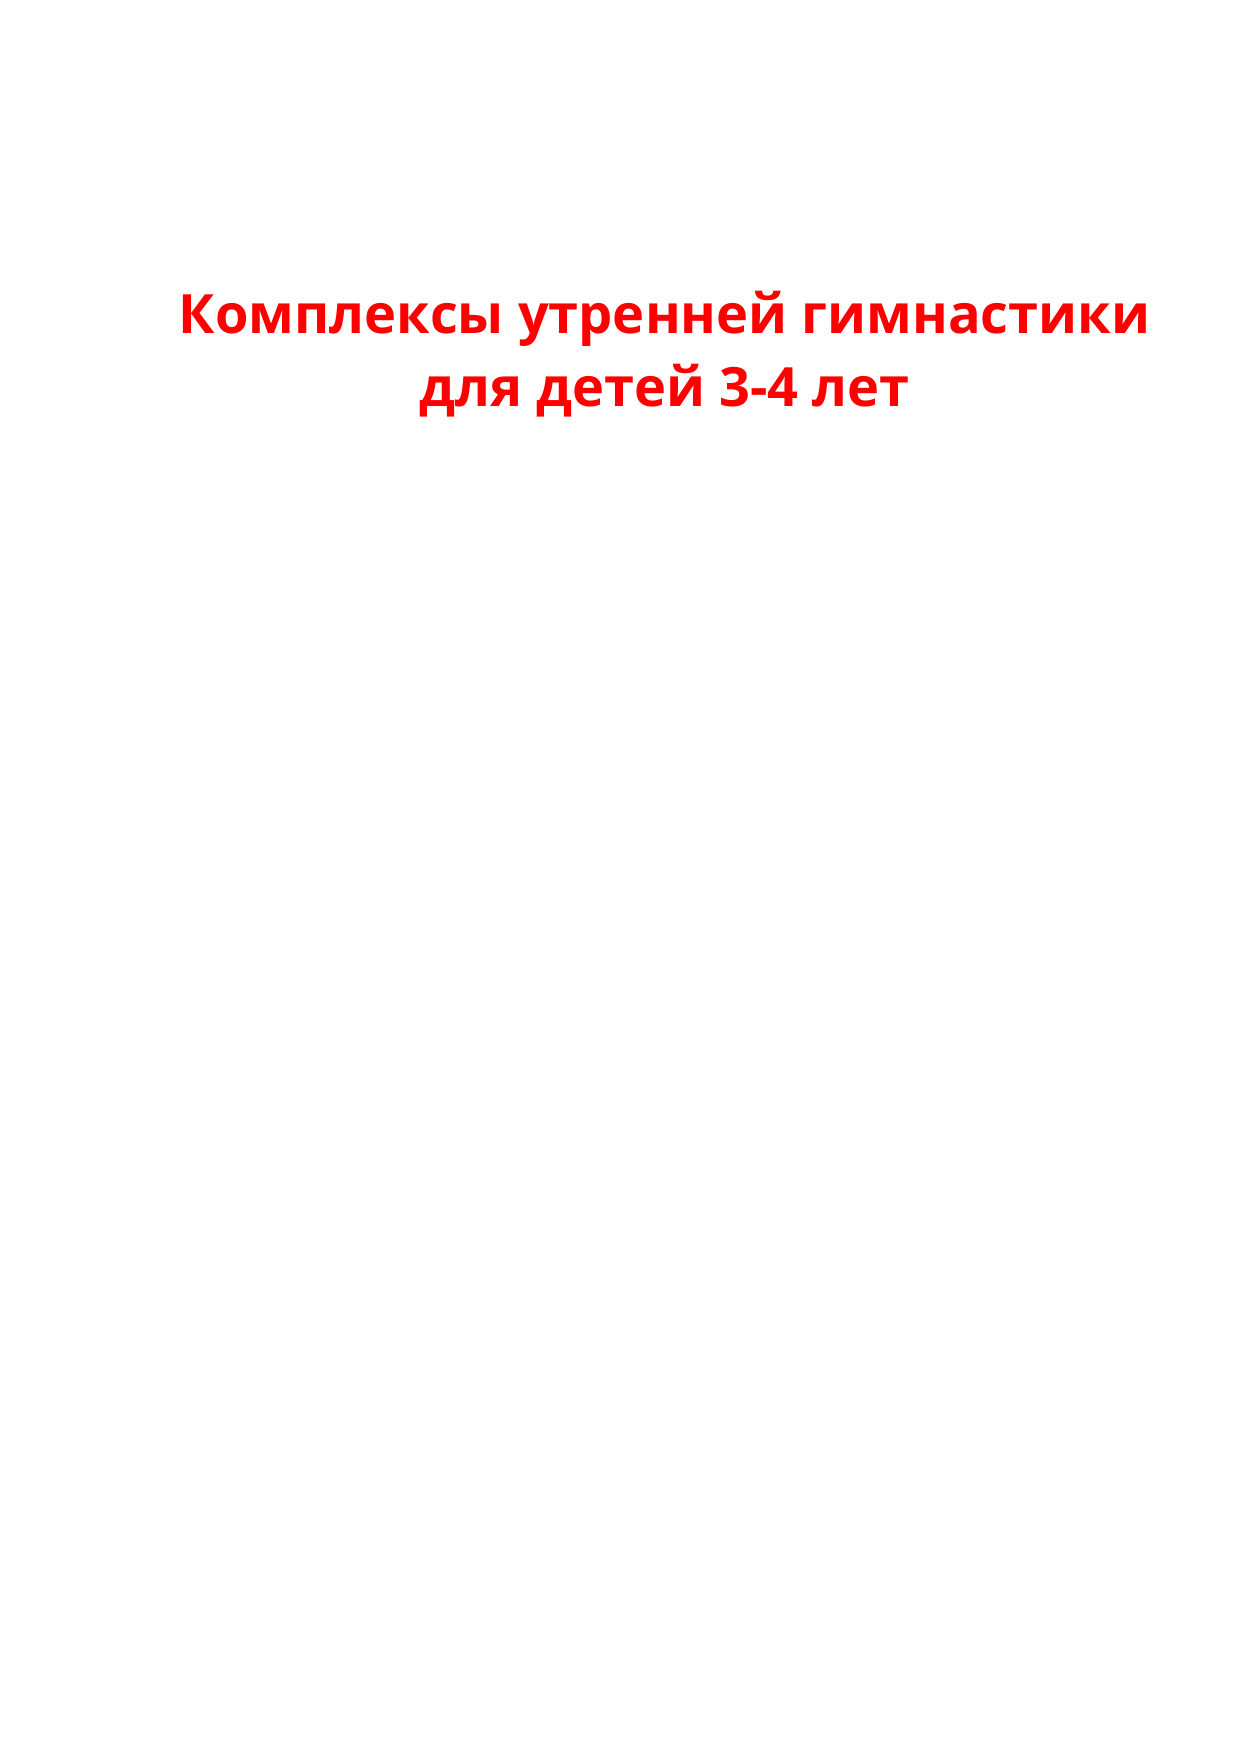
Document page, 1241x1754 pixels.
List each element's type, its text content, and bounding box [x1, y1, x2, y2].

text Комплексы утренней гимнастики [177, 275, 1152, 349]
text для детей 3-4 лет [177, 349, 1152, 423]
